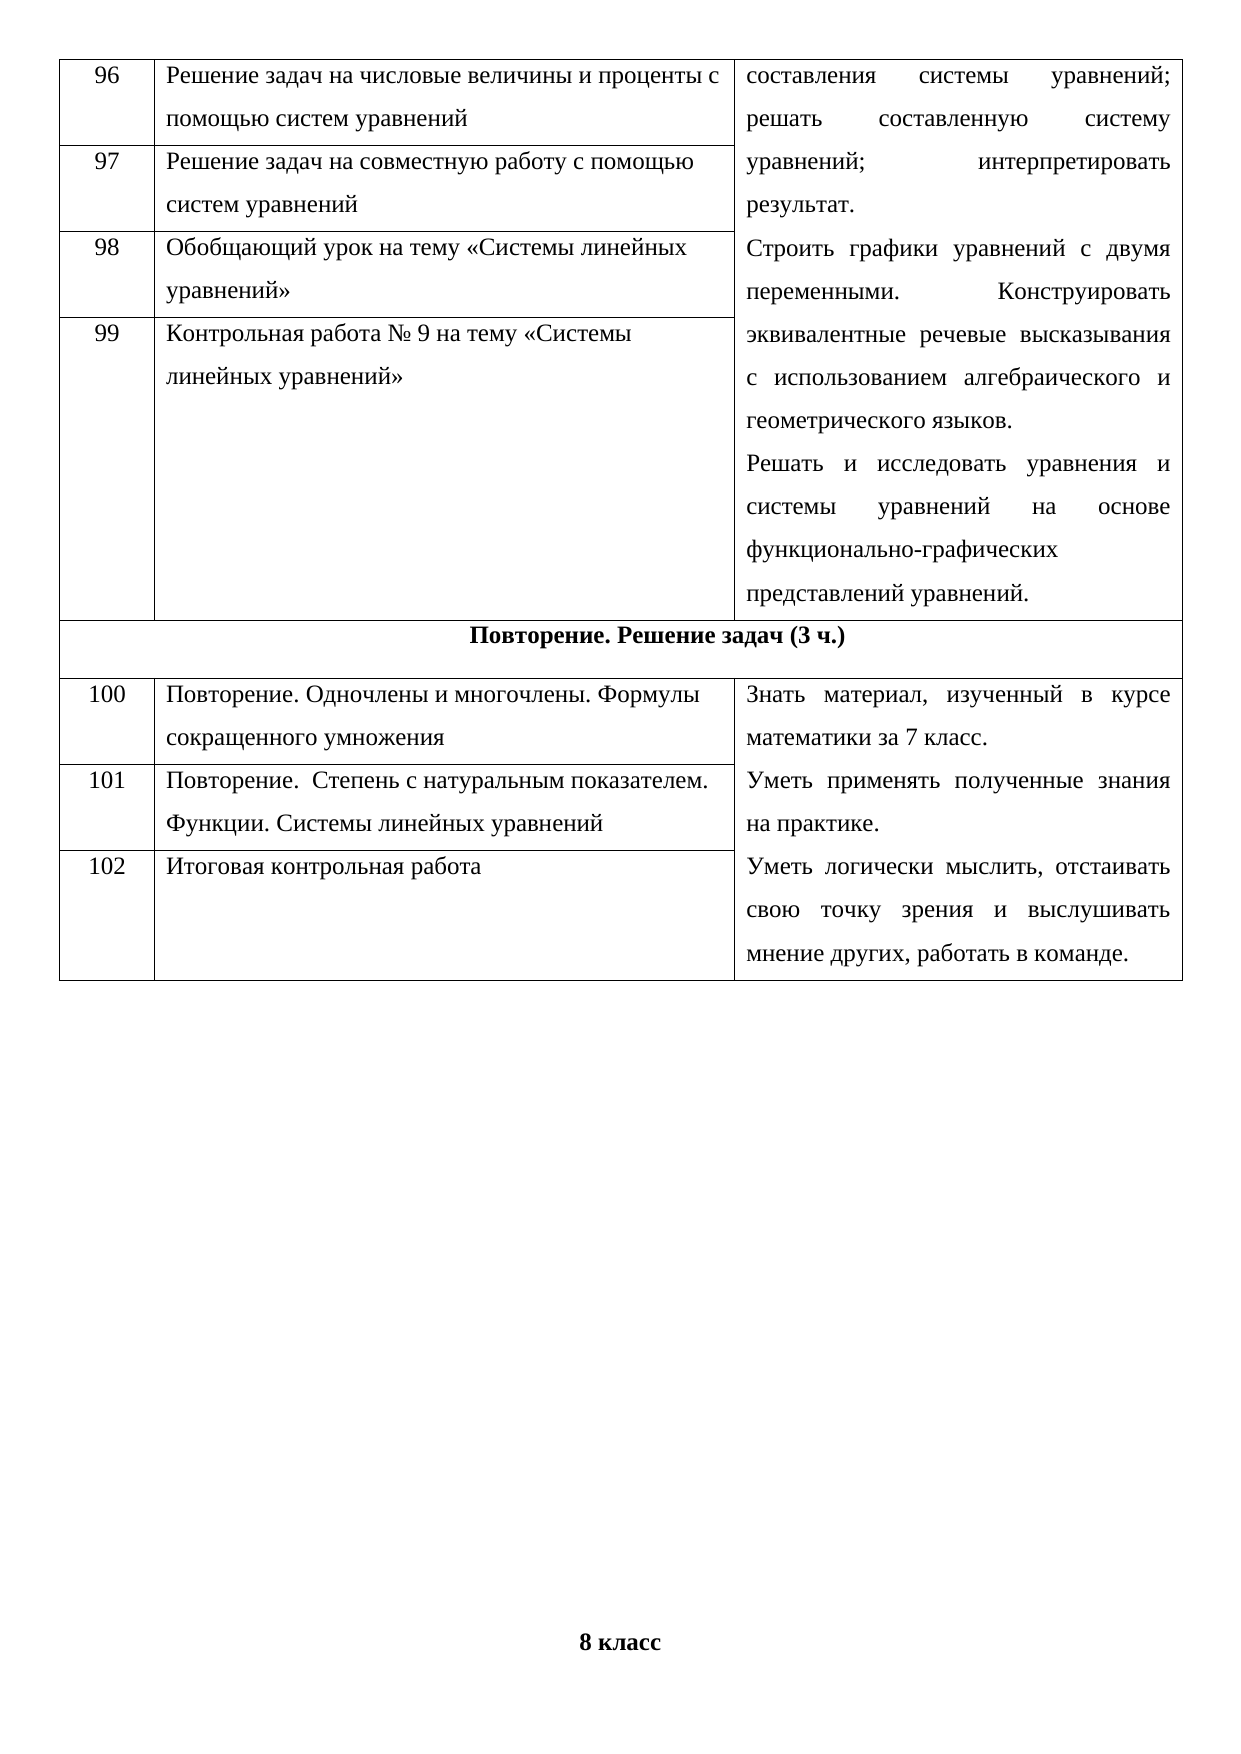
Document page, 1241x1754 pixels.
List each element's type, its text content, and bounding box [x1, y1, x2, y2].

table_cell Повторение. Степень с натуральным показателем. Функции. Системы линейных уравнений [155, 765, 734, 850]
table_cell 97 [60, 146, 154, 231]
table_cell 101 [60, 765, 154, 850]
table_cell Контрольная работа № 9 на тему «Системы линейных уравнений» [155, 318, 734, 619]
table_cell 98 [60, 232, 154, 317]
table_cell Обобщающий урок на тему «Системы линейных уравнений» [155, 232, 734, 317]
table_cell Итоговая контрольная работа [155, 851, 734, 979]
table_cell 102 [60, 851, 154, 979]
table_cell 100 [60, 679, 154, 764]
text 8 класс [59, 1627, 1181, 1656]
table_cell Решение задач на числовые величины и проценты с помощью систем уравнений [155, 60, 734, 145]
table_cell 96 [60, 60, 154, 145]
table_cell Повторение. Одночлены и многочлены. Формулы сокращенного умножения [155, 679, 734, 764]
table_cell 99 [60, 318, 154, 619]
table_cell Решение задач на совместную работу с помощью систем уравнений [155, 146, 734, 231]
table_cell Знать материал, изученный в курсе математики за 7 класс. Уметь применять полученные знания на практике. Уметь логически мыслить, отстаивать свою точку зрения и выслушивать мнение других, работать в команде. [735, 679, 1182, 979]
table_cell Повторение. Решение задач (3 ч.) [60, 621, 1182, 678]
